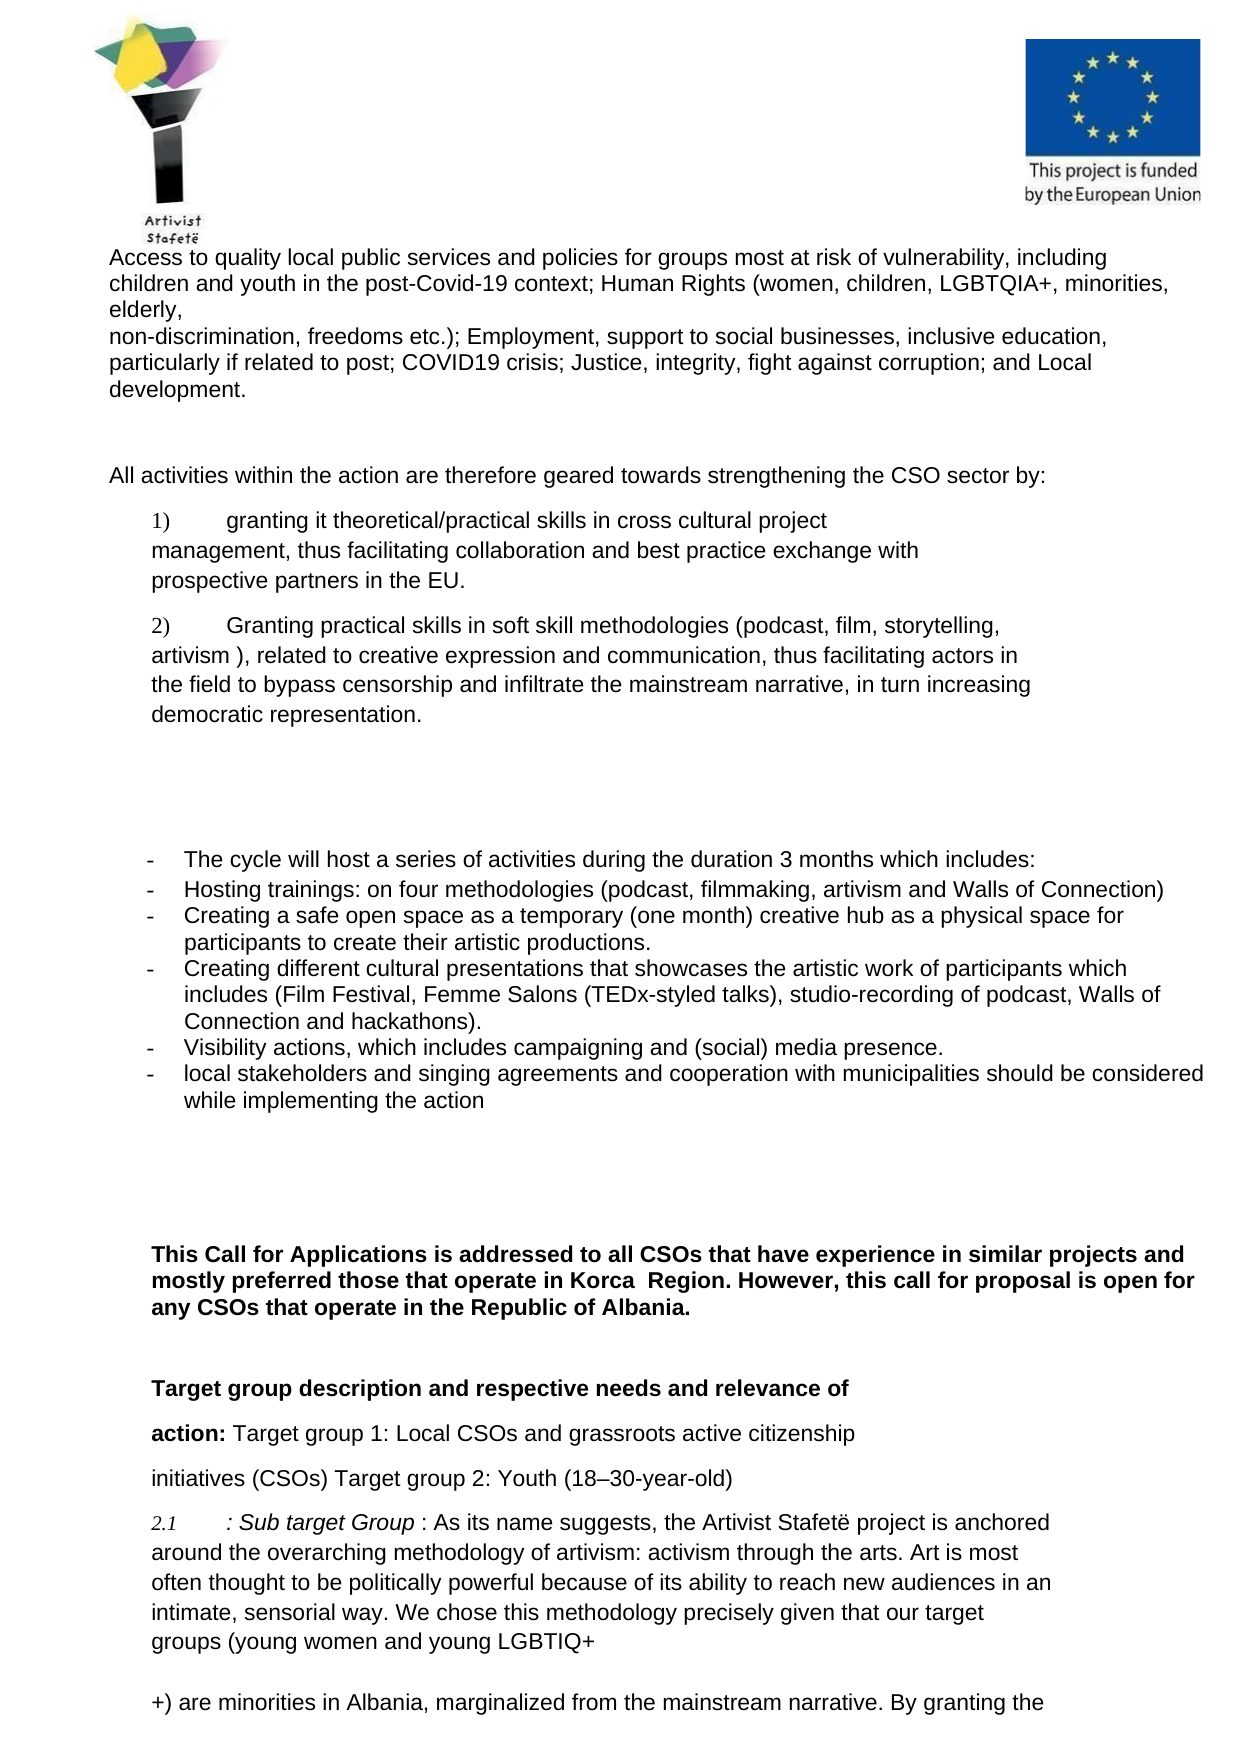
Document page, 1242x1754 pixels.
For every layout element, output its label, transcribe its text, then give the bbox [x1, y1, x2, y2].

list Visibility actions, which includes campaigning and (social) media presence. [146, 1034, 1214, 1060]
list Creating a safe open space as a temporary (one month) creative hub as a physical space for participants to create their artistic productions. [146, 902, 1130, 955]
picture [1025, 39, 1201, 205]
list Hosting trainings: on four methodologies (podcast, filmmaking, artivism and Walls of Connection) [146, 876, 1214, 902]
list Granting practical skills in soft skill methodologies (podcast, film, storytelling, artivism ), related to creative expression and communication, thus facilitating actors in the field to bypass censorship and infiltrate the mainstream narrative, in turn increasing democratic representation. [151, 612, 1050, 727]
list granting it theoretical/practical skills in cross cultural project management, thus facilitating collaboration and best practice exchange with prospective partners in the EU. [151, 507, 965, 593]
list local stakeholders and singing agreements and cooperation with municipalities should be considered while implementing the action [146, 1060, 1214, 1113]
list The cycle will host a series of activities during the duration 3 months which includes: [146, 846, 1214, 872]
text Access to quality local public services and policies for groups most at risk of vulnerability, including children and youth in the post-Covid-19 context; Human Rights (women, children, LGBTQIA+, minorities, elderly, [109, 244, 1193, 323]
list : Sub target Group : As its name suggests, the Artivist Stafetë project is anchored around the overarching methodology of artivism: activism through the arts. Art is most often thought to be politically powerful because of its ability to reach new audiences in an intimate, sensorial way. We chose this methodology precisely given that our target groups (young women and young LGBTIQ+ [151, 1509, 1057, 1654]
text non-discrimination, freedoms etc.); Employment, support to social businesses, inclusive education, particularly if related to post; COVID19 crisis; Justice, integrity, fight against corruption; and Local development. [109, 323, 1193, 402]
text Target group description and respective needs and relevance of action: Target group 1: Local CSOs and grassroots active citizenship initiatives (CSOs) Target group 2: Youth (18–30-year-old) [151, 1375, 901, 1491]
list Creating different cultural presentations that showcases the artistic work of participants which includes (Film Festival, Femme Salons (TEDx-styled talks), studio-recording of podcast, Walls of Connection and hackathons). [146, 955, 1184, 1034]
text All activities within the action are therefore geared towards strengthening the CSO sector by: [109, 462, 1214, 489]
text This Call for Applications is addressed to all CSOs that have experience in similar projects and mostly preferred those that operate in Korca Region. However, this call for proposal is open for any CSOs that operate in the Republic of Albania. [151, 1241, 1214, 1320]
picture [93, 13, 230, 245]
